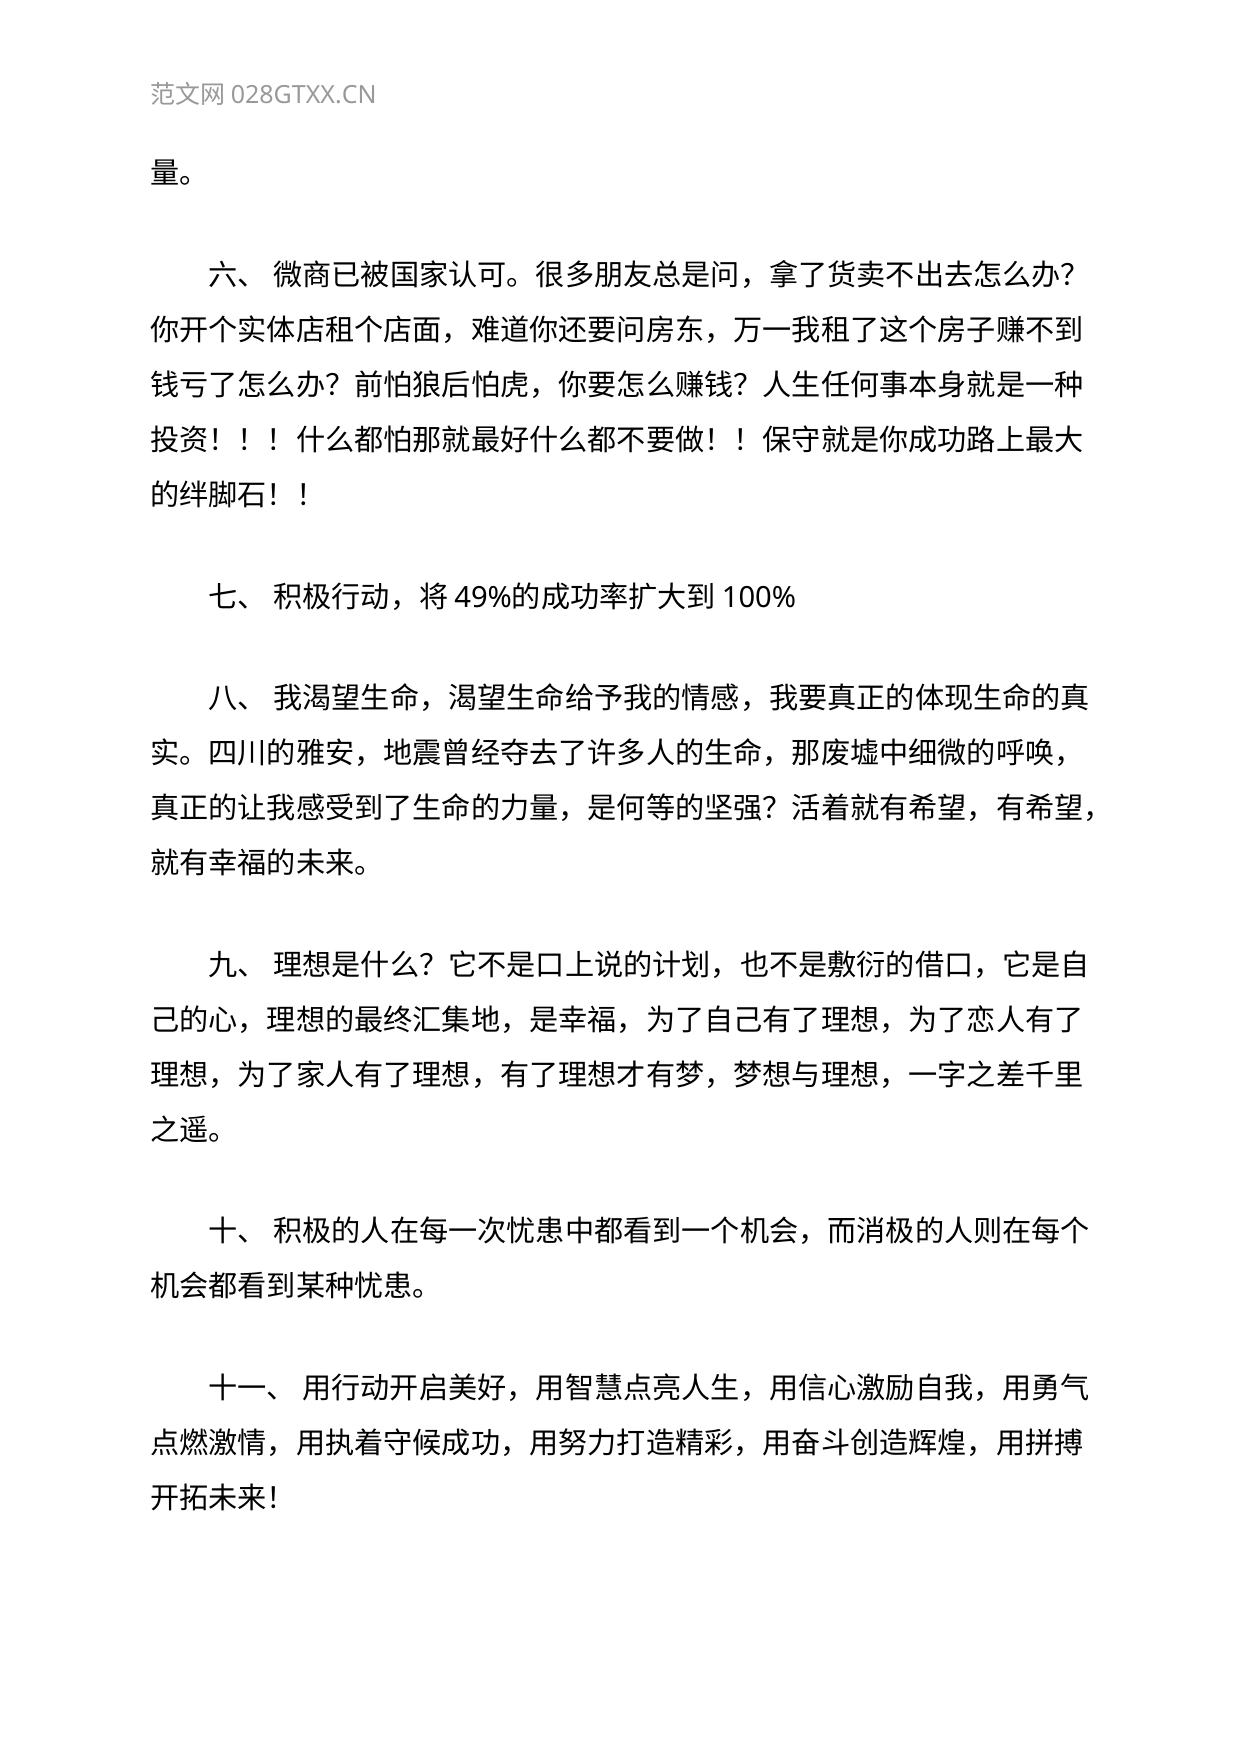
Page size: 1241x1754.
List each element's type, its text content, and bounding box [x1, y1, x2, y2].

text 十一、 用行动开启美好，用智慧点亮人生，用信心激励自我，用勇气点燃激情，用执着守候成功，用努力打造精彩，用奋斗创造辉煌，用拼搏开拓未来！ [150, 1365, 1090, 1517]
text 十、 积极的人在每一次忧患中都看到一个机会，而消极的人则在每个机会都看到某种忧患。 [150, 1208, 1090, 1305]
text 七、 积极行动，将49%的成功率扩大到100% [150, 573, 1090, 616]
text 八、 我渴望生命，渴望生命给予我的情感，我要真正的体现生命的真实。四川的雅安，地震曾经夺去了许多人的生命，那废墟中细微的呼唤，真正的让我感受到了生命的力量，是何等的坚强？活着就有希望，有希望，就有幸福的未来。 [150, 675, 1090, 882]
text 九、 理想是什么？它不是口上说的计划，也不是敷衍的借口，它是自己的心，理想的最终汇集地，是幸福，为了自己有了理想，为了恋人有了理想，为了家人有了理想，有了理想才有梦，梦想与理想，一字之差千里之遥。 [150, 942, 1090, 1148]
text 六、 微商已被国家认可。很多朋友总是问，拿了货卖不出去怎么办？你开个实体店租个店面，难道你还要问房东，万一我租了这个房子赚不到钱亏了怎么办？前怕狼后怕虎，你要怎么赚钱？人生任何事本身就是一种投资！！！什么都怕那就最好什么都不要做！！保守就是你成功路上最大的绊脚石！！ [150, 252, 1090, 514]
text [150, 150, 1090, 192]
